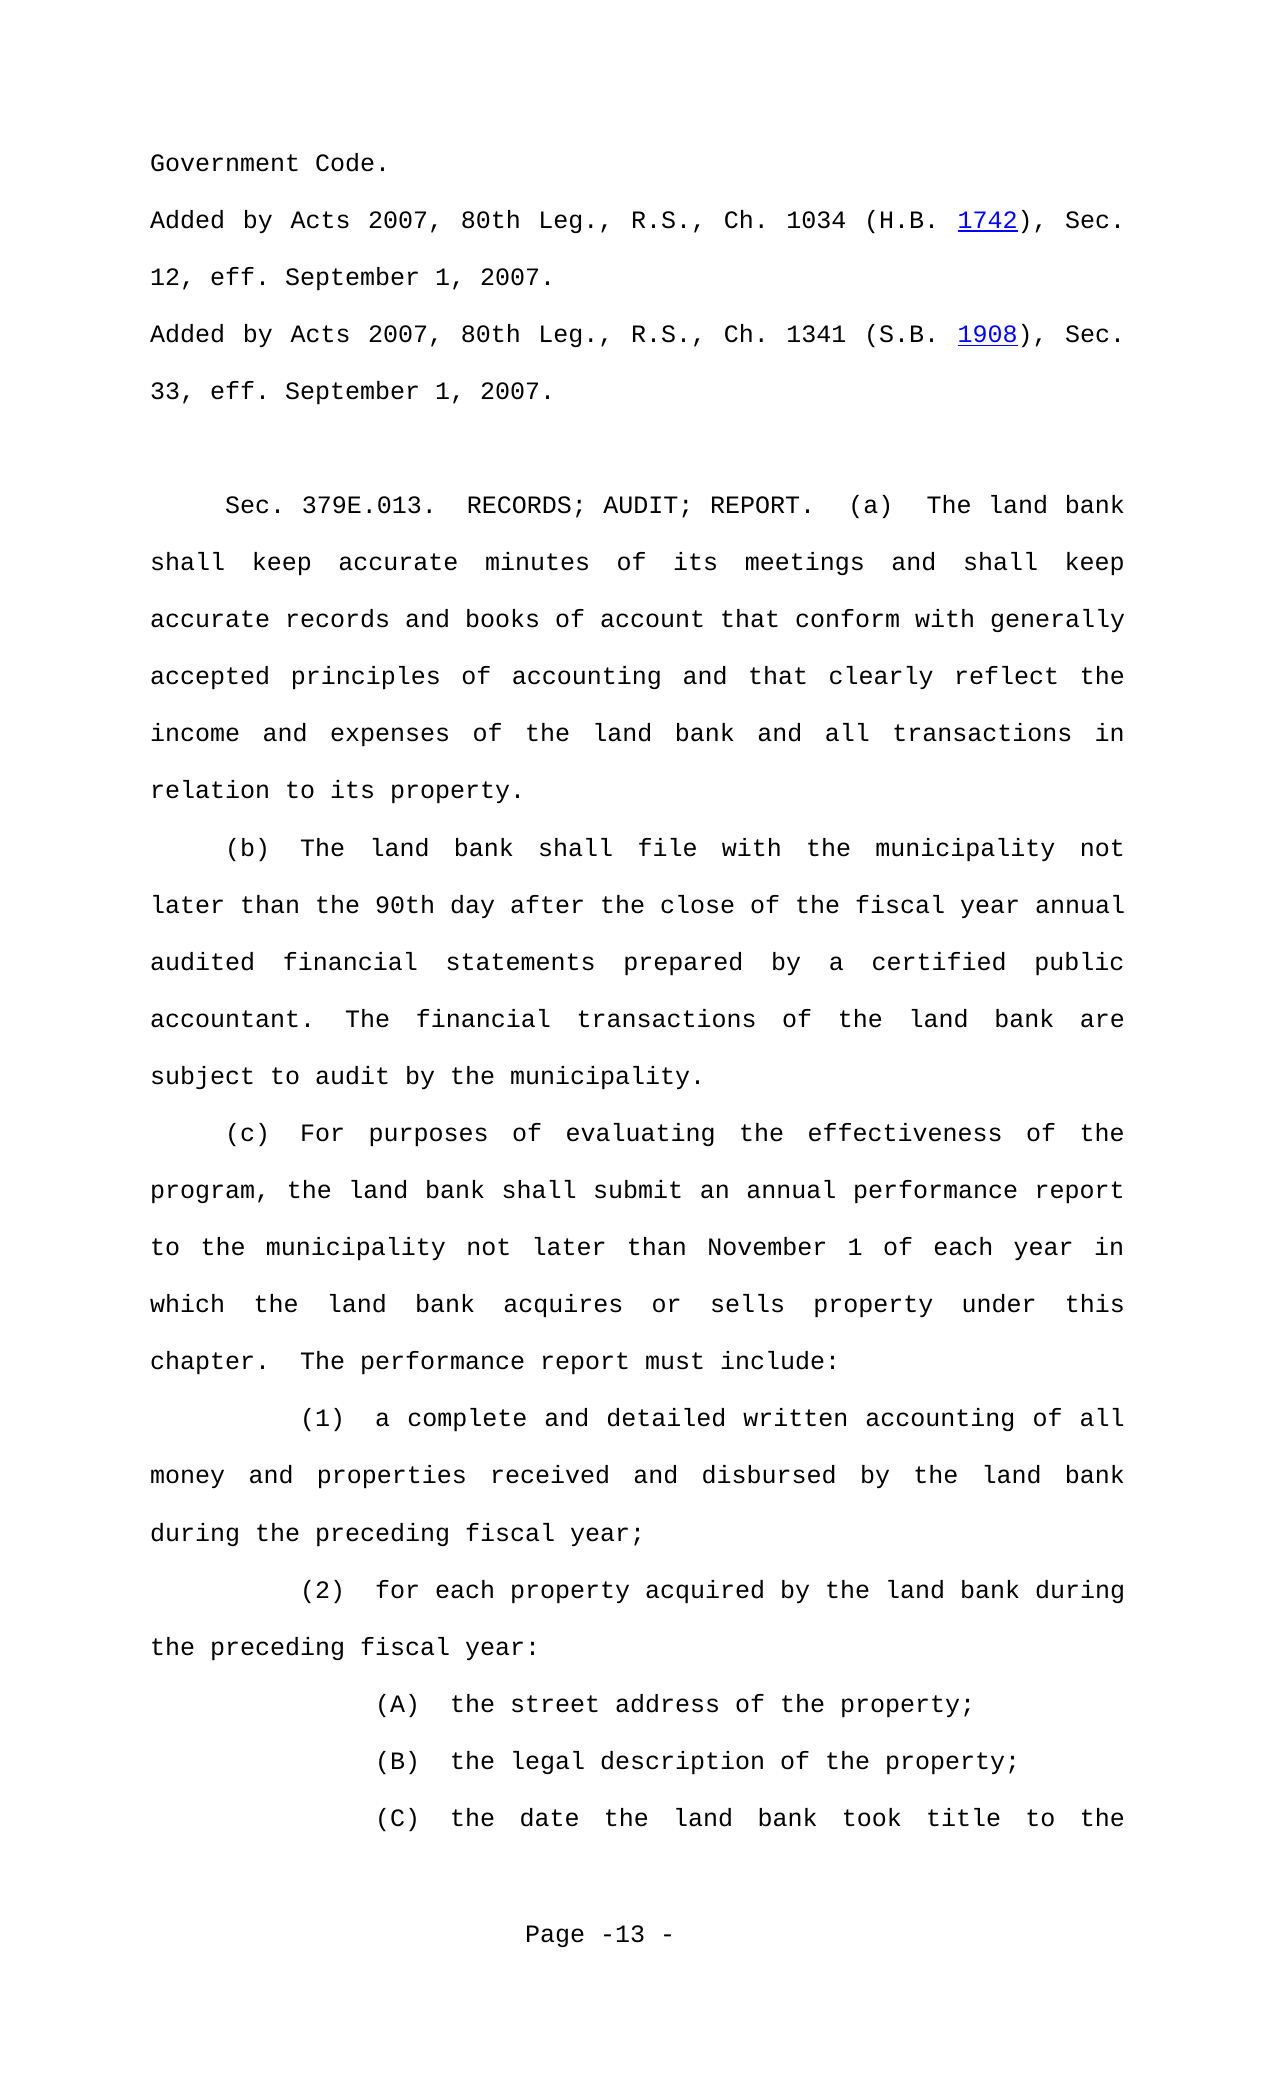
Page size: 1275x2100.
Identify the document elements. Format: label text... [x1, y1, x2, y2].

text (c) For purposes of evaluating the effectiveness of the program, the land bank shall submit an annual performance report to the municipality not later than November 1 of each year in which the land bank acquires or sells property under this chapter. The performance report must include: [150, 1120, 1125, 1377]
text (1) a complete and detailed written accounting of all money and properties received and disbursed by the land bank during the preceding fiscal year; [150, 1406, 1125, 1548]
text Added by Acts 2007, 80th Leg., R.S., Ch. 1034 (H.B. 1742), Sec. 12, eff. September 1, 2007. [150, 207, 1125, 293]
text (2) for each property acquired by the land bank during the preceding fiscal year: [150, 1577, 1125, 1663]
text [150, 150, 1125, 178]
text Added by Acts 2007, 80th Leg., R.S., Ch. 1341 (S.B. 1908), Sec. 33, eff. September 1, 2007. [150, 321, 1125, 407]
text Sec. 379E.013. RECORDS; AUDIT; REPORT. (a) The land bank shall keep accurate minutes of its meetings and shall keep accurate records and books of account that conform with generally accepted principles of accounting and that clearly reflect the income and expenses of the land bank and all transactions in relation to its property. [150, 492, 1125, 806]
text (B) the legal description of the property; [150, 1748, 1125, 1777]
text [150, 1805, 1125, 1834]
text (A) the street address of the property; [150, 1691, 1125, 1720]
text (b) The land bank shall file with the municipality not later than the 90th day after the close of the fiscal year annual audited financial statements prepared by a certified public accountant. The financial transactions of the land bank are subject to audit by the municipality. [150, 835, 1125, 1092]
